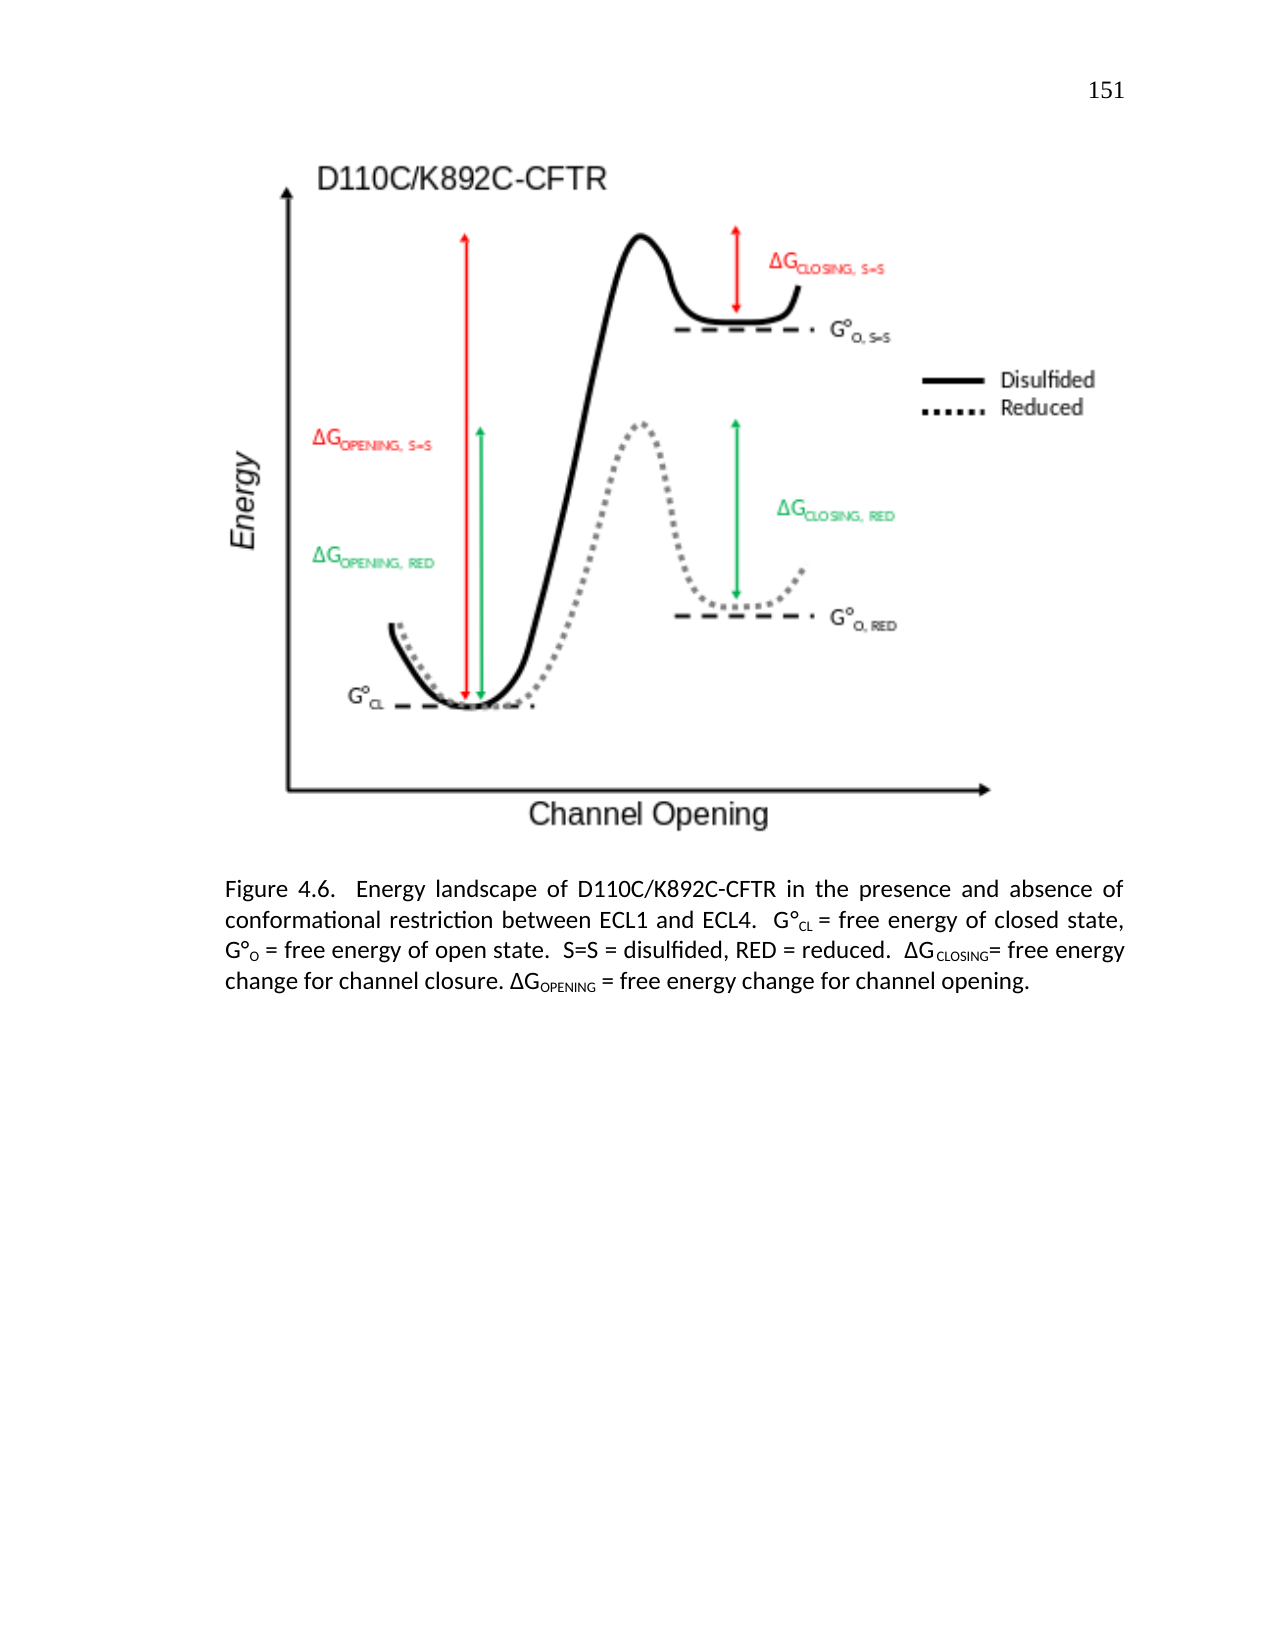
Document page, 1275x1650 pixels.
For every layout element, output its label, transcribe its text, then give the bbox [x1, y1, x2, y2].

text Figure 4.6. Energy landscape of D110C/K892C-CFTR in the presence and absence of conformational restriction between ECL1 and ECL4. G°CL = free energy of closed state, G°O = free energy of open state. S=S = disulfided, RED = reduced. ΔGCLOSING= free energy change for channel closure. ΔGOPENING = free energy change for channel opening. [225, 874, 1125, 996]
